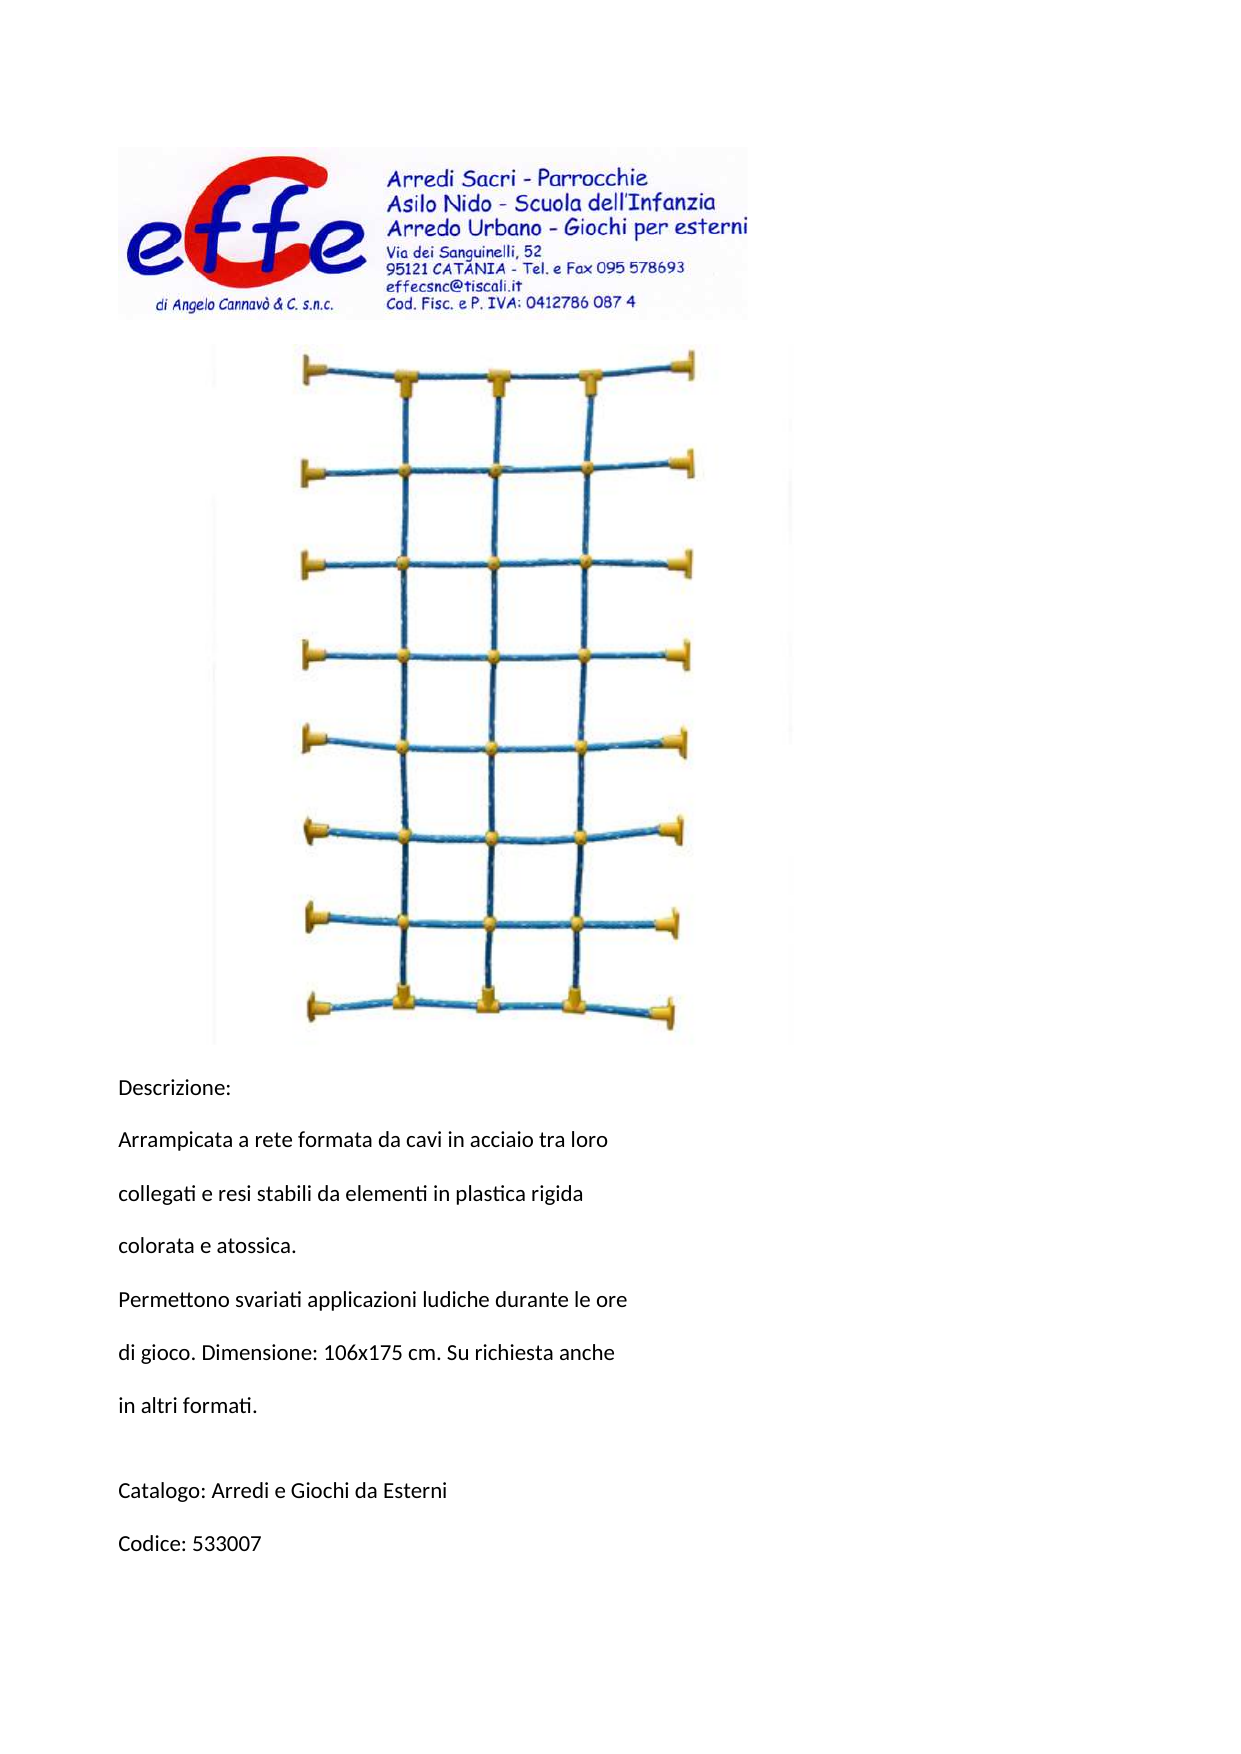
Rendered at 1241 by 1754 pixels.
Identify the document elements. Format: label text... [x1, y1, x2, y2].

text collegati e resi stabili da elementi in plastica rigida [118, 1179, 1122, 1207]
text in altri formati. [118, 1391, 1122, 1451]
text Arrampicata a rete formata da cavi in acciaio tra loro [118, 1126, 1122, 1154]
text Descrizione: [118, 1073, 1122, 1101]
picture [118, 147, 748, 320]
text colorata e atossica. [118, 1232, 1122, 1260]
text Permettono svariati applicazioni ludiche durante le ore [118, 1285, 1122, 1313]
text Codice: 533007 [118, 1529, 1122, 1557]
text Catalogo: Arredi e Giochi da Esterni [118, 1476, 1122, 1504]
picture [118, 344, 872, 1048]
text di gioco. Dimensione: 106x175 cm. Su richiesta anche [118, 1338, 1122, 1366]
